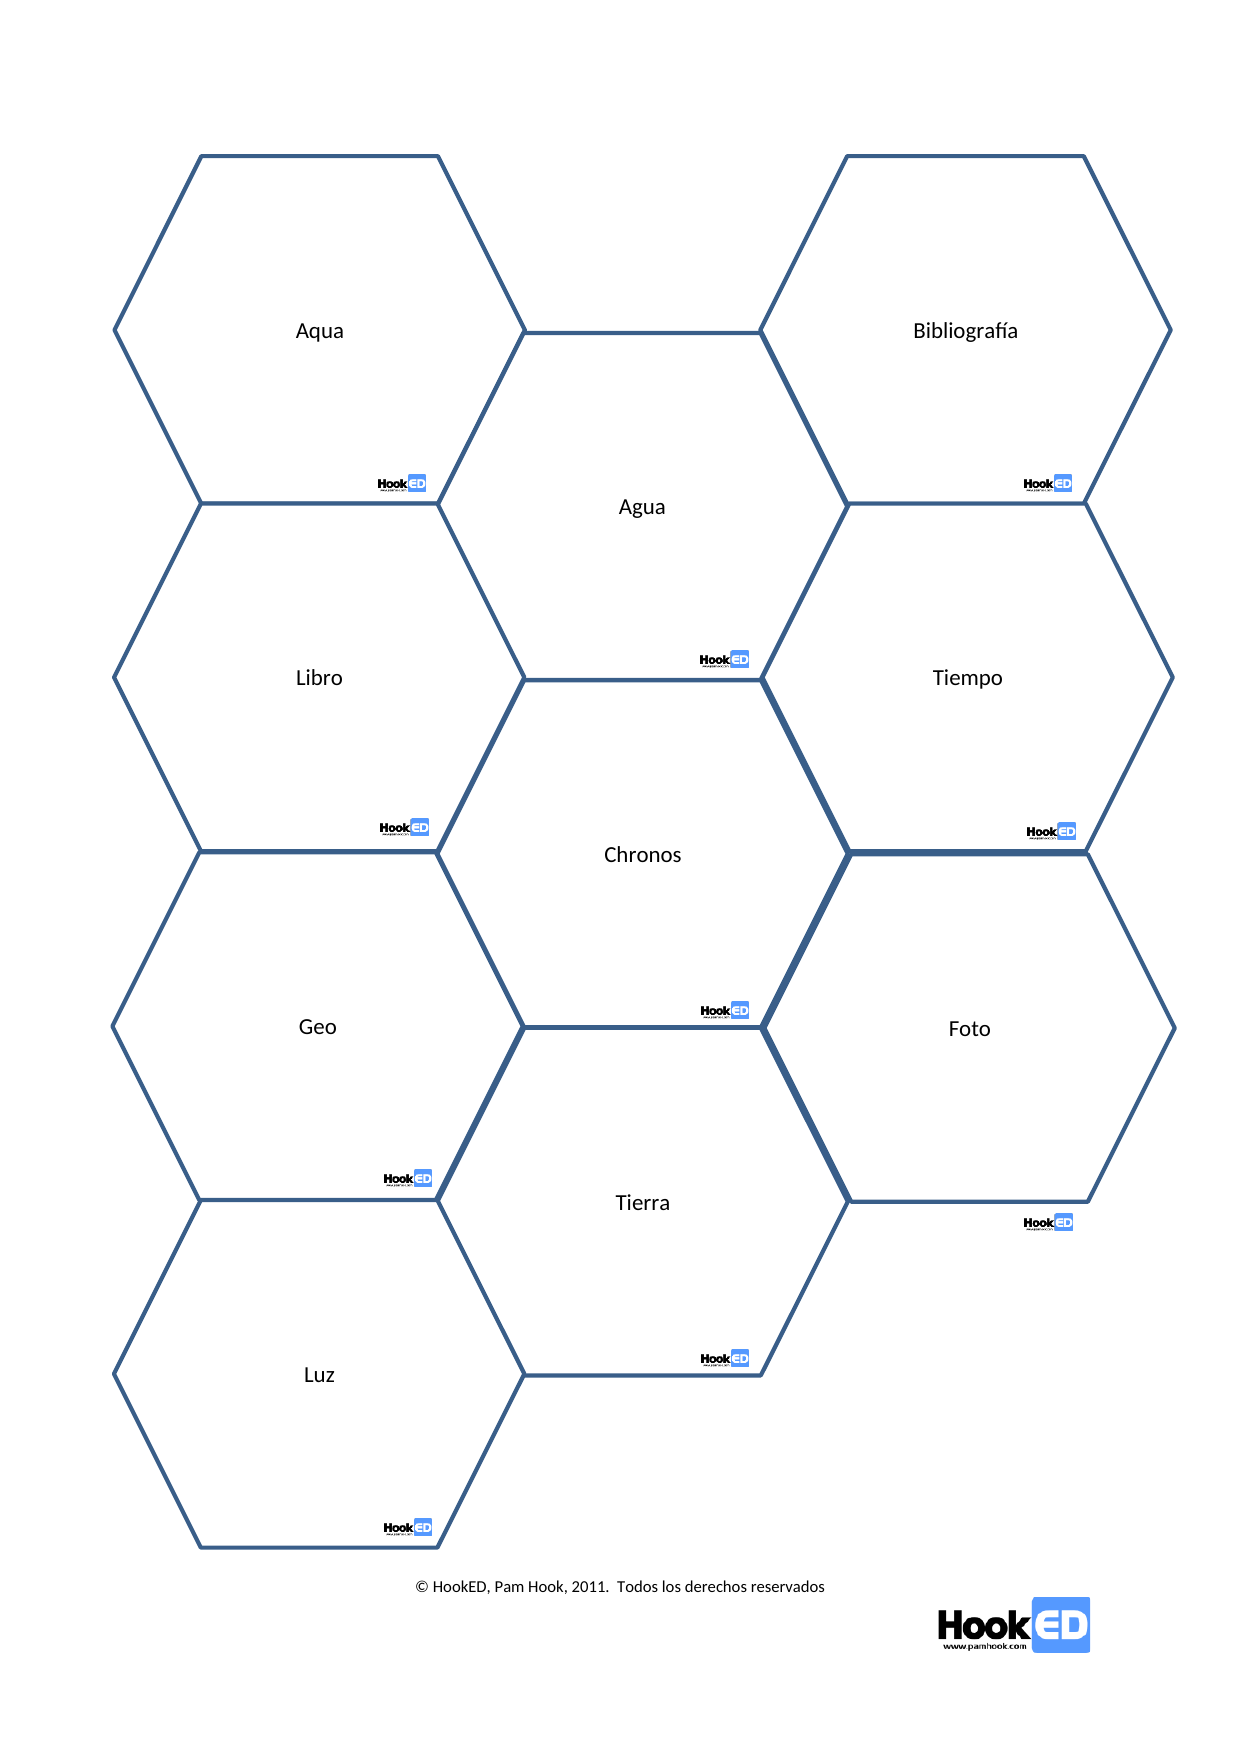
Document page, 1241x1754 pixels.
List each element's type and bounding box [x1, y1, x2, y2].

picture [701, 1001, 749, 1019]
picture [700, 650, 749, 668]
picture [384, 1169, 432, 1187]
picture [378, 474, 426, 492]
picture [1024, 474, 1072, 492]
picture [380, 818, 429, 836]
picture [1027, 822, 1076, 840]
picture [938, 1597, 1091, 1653]
picture [1024, 1213, 1073, 1231]
picture [701, 1349, 749, 1367]
picture [384, 1518, 432, 1536]
